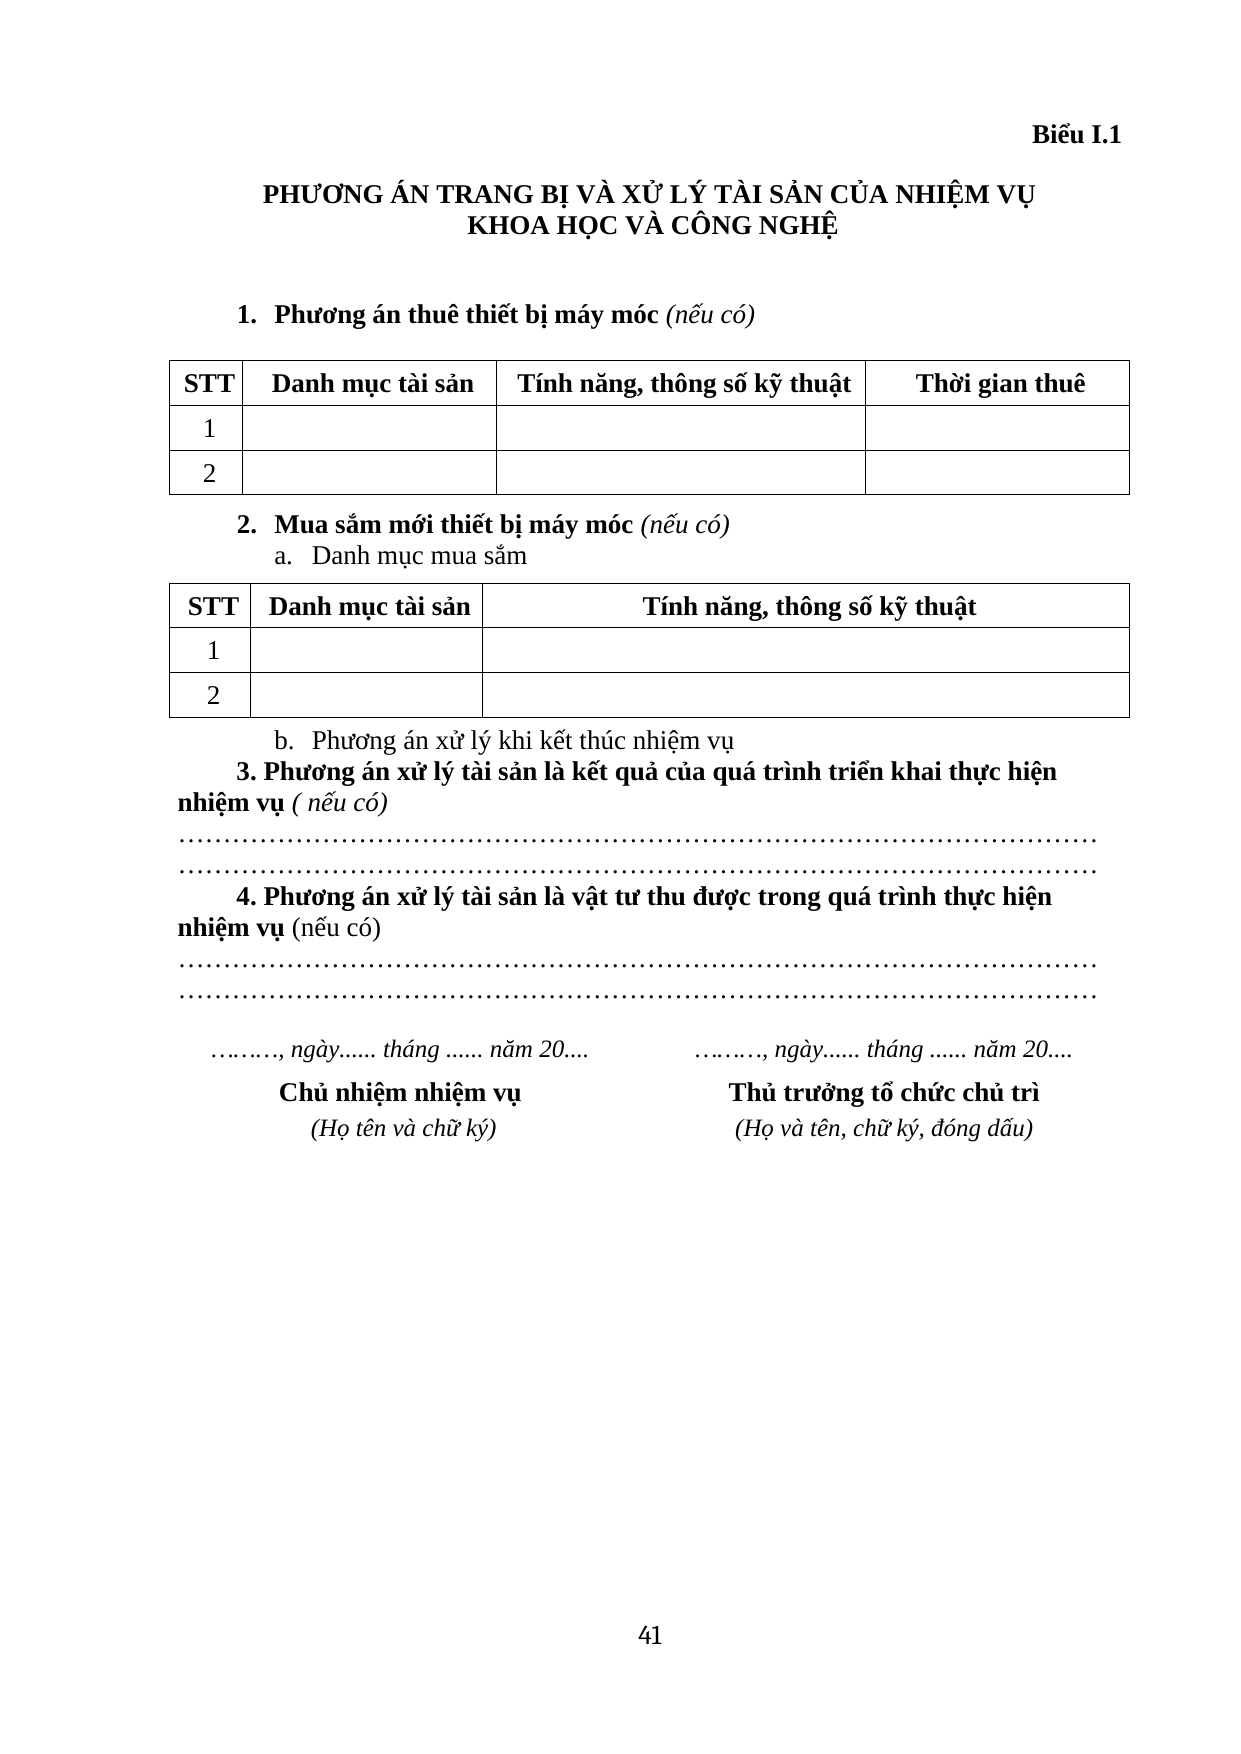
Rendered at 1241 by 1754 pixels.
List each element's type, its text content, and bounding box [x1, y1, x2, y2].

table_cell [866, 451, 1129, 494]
text ………………………………………………………………………………………… [177, 973, 1122, 1004]
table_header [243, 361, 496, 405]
text ………………………………………………………………………………………… [177, 942, 1122, 973]
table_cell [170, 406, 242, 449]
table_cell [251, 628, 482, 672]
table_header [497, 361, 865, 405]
text 3. Phương án xử lý tài sản là kết quả của quá trình triển khai thực hiện nhiệm vụ ( nếu có) [177, 755, 1122, 817]
list Phương án thuê thiết bị máy móc (nếu có) [237, 298, 1128, 329]
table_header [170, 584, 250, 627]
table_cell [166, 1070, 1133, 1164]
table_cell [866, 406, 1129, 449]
list Mua sắm mới thiết bị máy móc (nếu có) [237, 508, 1128, 539]
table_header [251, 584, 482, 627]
text ………………………………………………………………………………………… [177, 848, 1122, 879]
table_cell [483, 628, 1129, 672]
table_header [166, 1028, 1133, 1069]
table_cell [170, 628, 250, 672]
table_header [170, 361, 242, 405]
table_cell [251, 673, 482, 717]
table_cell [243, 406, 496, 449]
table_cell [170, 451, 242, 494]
text 4. Phương án xử lý tài sản là vật tư thu được trong quá trình thực hiện nhiệm vụ (nếu có) [177, 879, 1122, 942]
list Phương án xử lý khi kết thúc nhiệm vụ [274, 724, 1122, 755]
text PHƯƠNG ÁN TRANG BỊ VÀ XỬ LÝ TÀI SẢN CỦA NHIỆM VỤ KHOA HỌC VÀ CÔNG NGHỆ [177, 178, 1128, 240]
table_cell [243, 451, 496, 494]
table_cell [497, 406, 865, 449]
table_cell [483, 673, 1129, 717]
text ………………………………………………………………………………………… [177, 817, 1122, 848]
list Danh mục mua sắm [274, 539, 1128, 570]
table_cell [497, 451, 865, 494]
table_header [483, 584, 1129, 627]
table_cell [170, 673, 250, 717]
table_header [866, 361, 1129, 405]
text Biểu I.1 [177, 118, 1122, 149]
